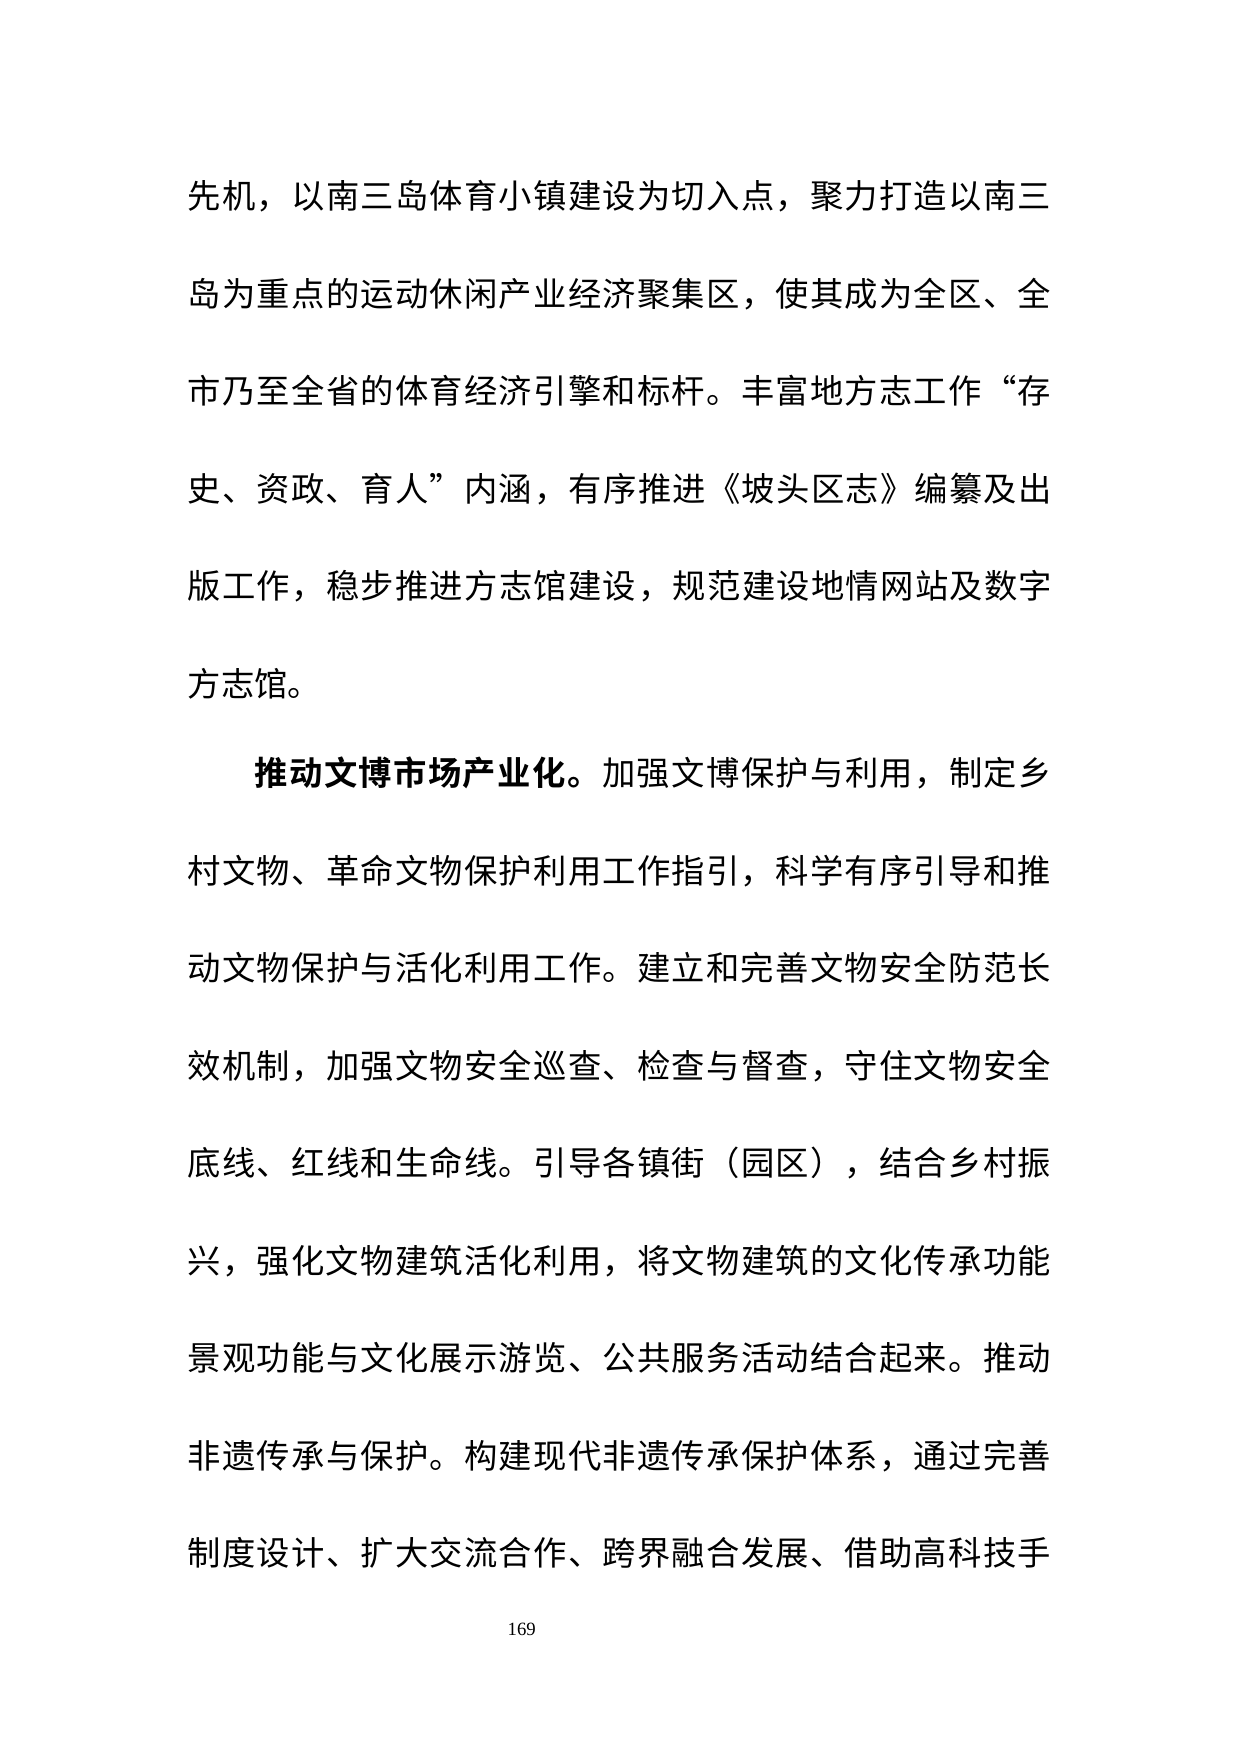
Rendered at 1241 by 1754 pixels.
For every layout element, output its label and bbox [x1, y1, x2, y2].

text [187, 738, 1053, 1583]
text [187, 162, 1053, 714]
